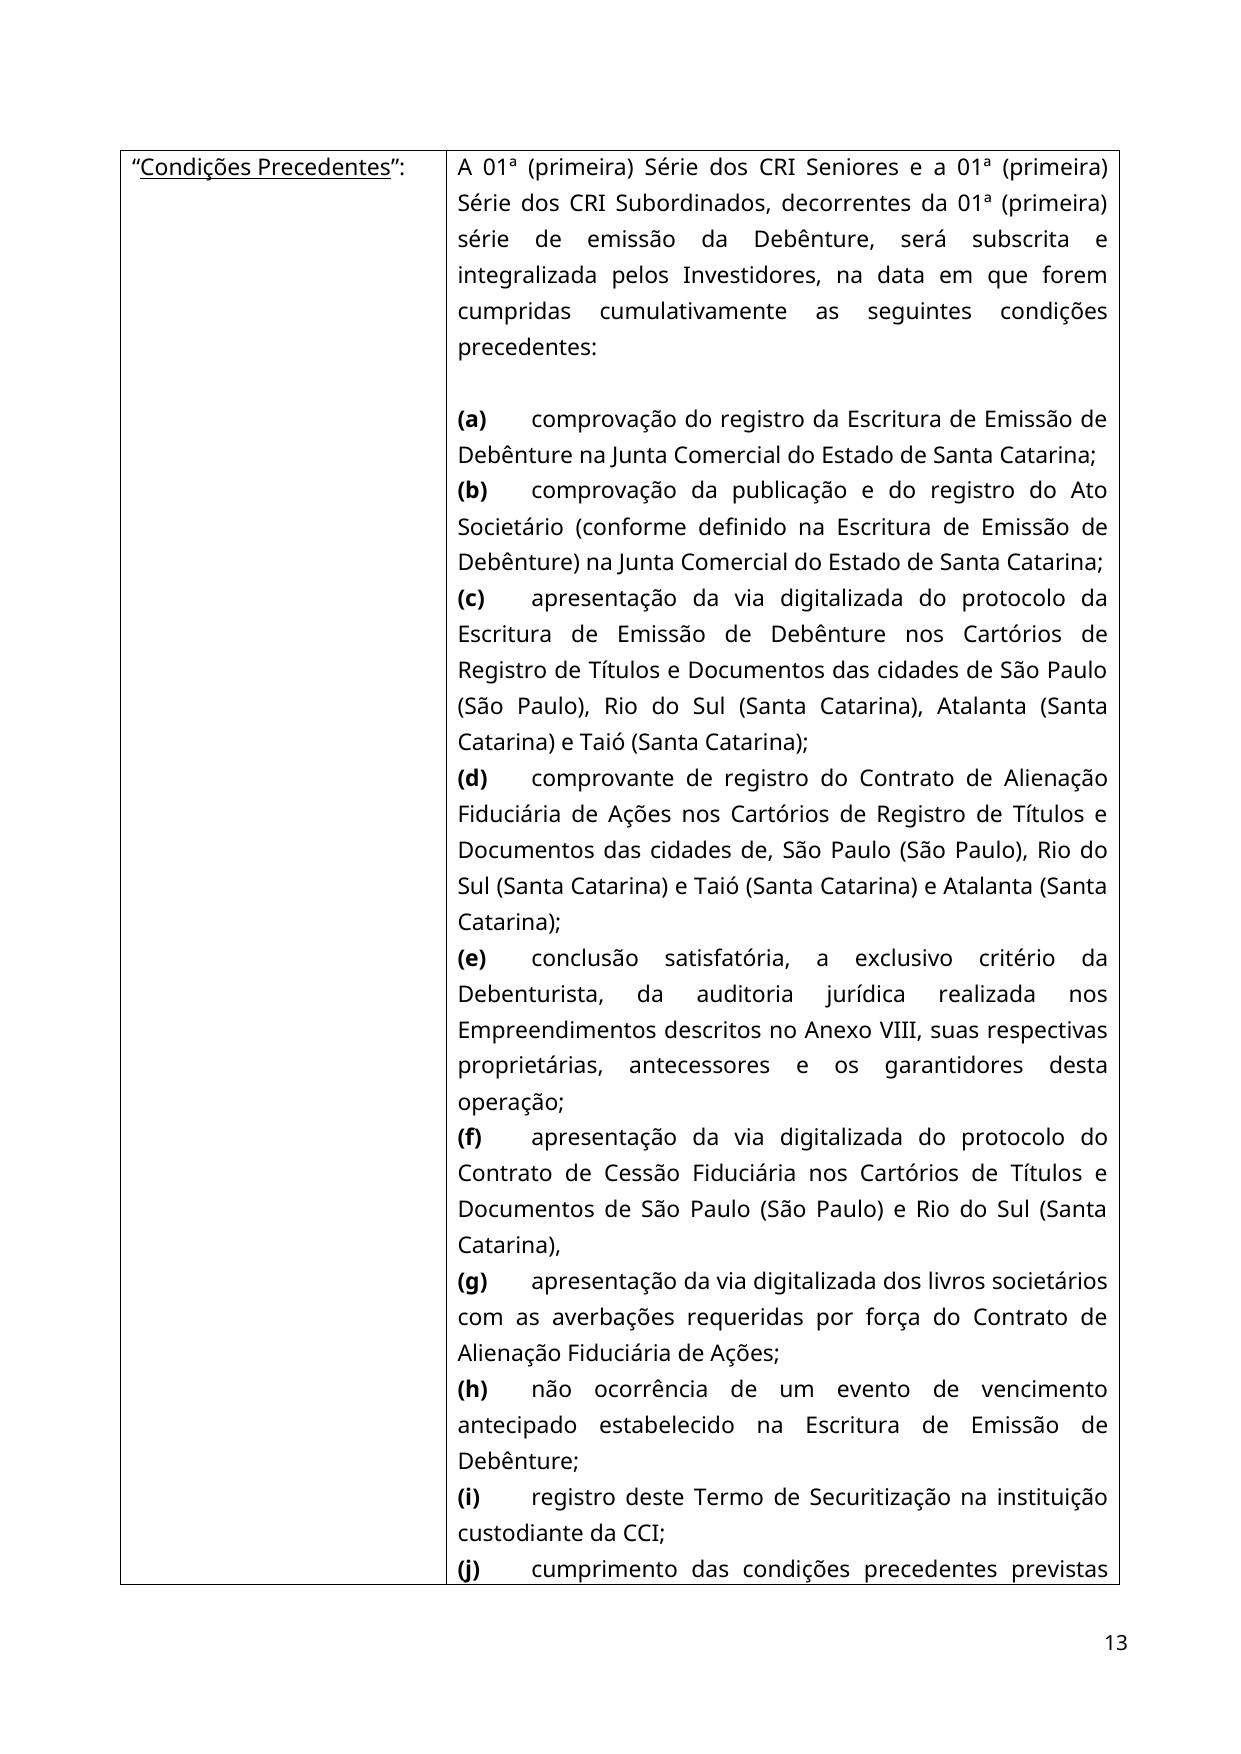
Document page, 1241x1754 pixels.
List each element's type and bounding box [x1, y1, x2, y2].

table_cell [121, 151, 446, 1584]
table_cell [447, 151, 1119, 1584]
